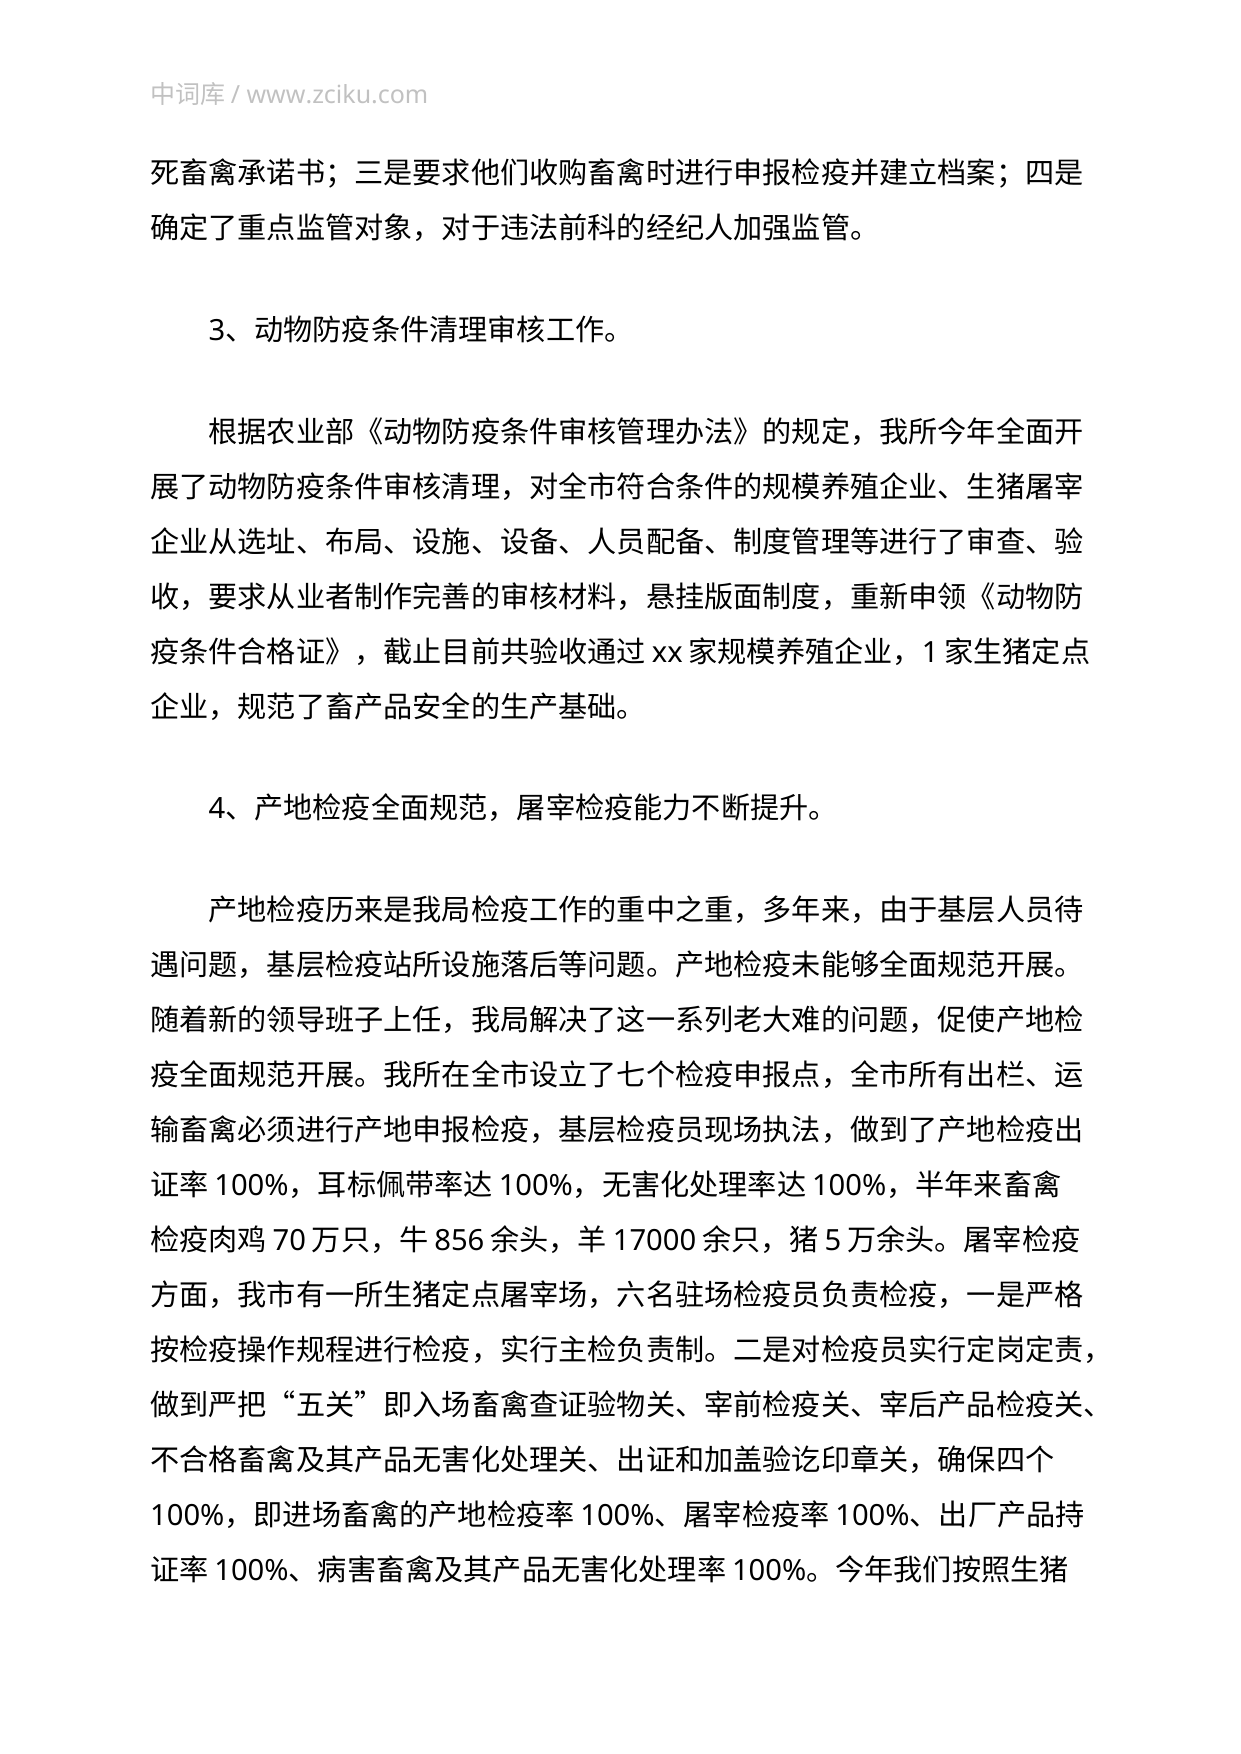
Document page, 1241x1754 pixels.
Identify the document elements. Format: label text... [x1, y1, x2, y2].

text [150, 150, 1090, 247]
text 3、动物防疫条件清理审核工作。 [150, 307, 1090, 349]
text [150, 887, 1090, 1588]
text 根据农业部《动物防疫条件审核管理办法》的规定，我所今年全面开展了动物防疫条件审核清理，对全市符合条件的规模养殖企业、生猪屠宰企业从选址、布局、设施、设备、人员配备、制度管理等进行了审查、验收，要求从业者制作完善的审核材料，悬挂版面制度，重新申领《动物防疫条件合格证》，截止目前共验收通过xx家规模养殖企业，1家生猪定点企业，规范了畜产品安全的生产基础。 [150, 409, 1090, 726]
text 4、产地检疫全面规范，屠宰检疫能力不断提升。 [150, 785, 1090, 827]
